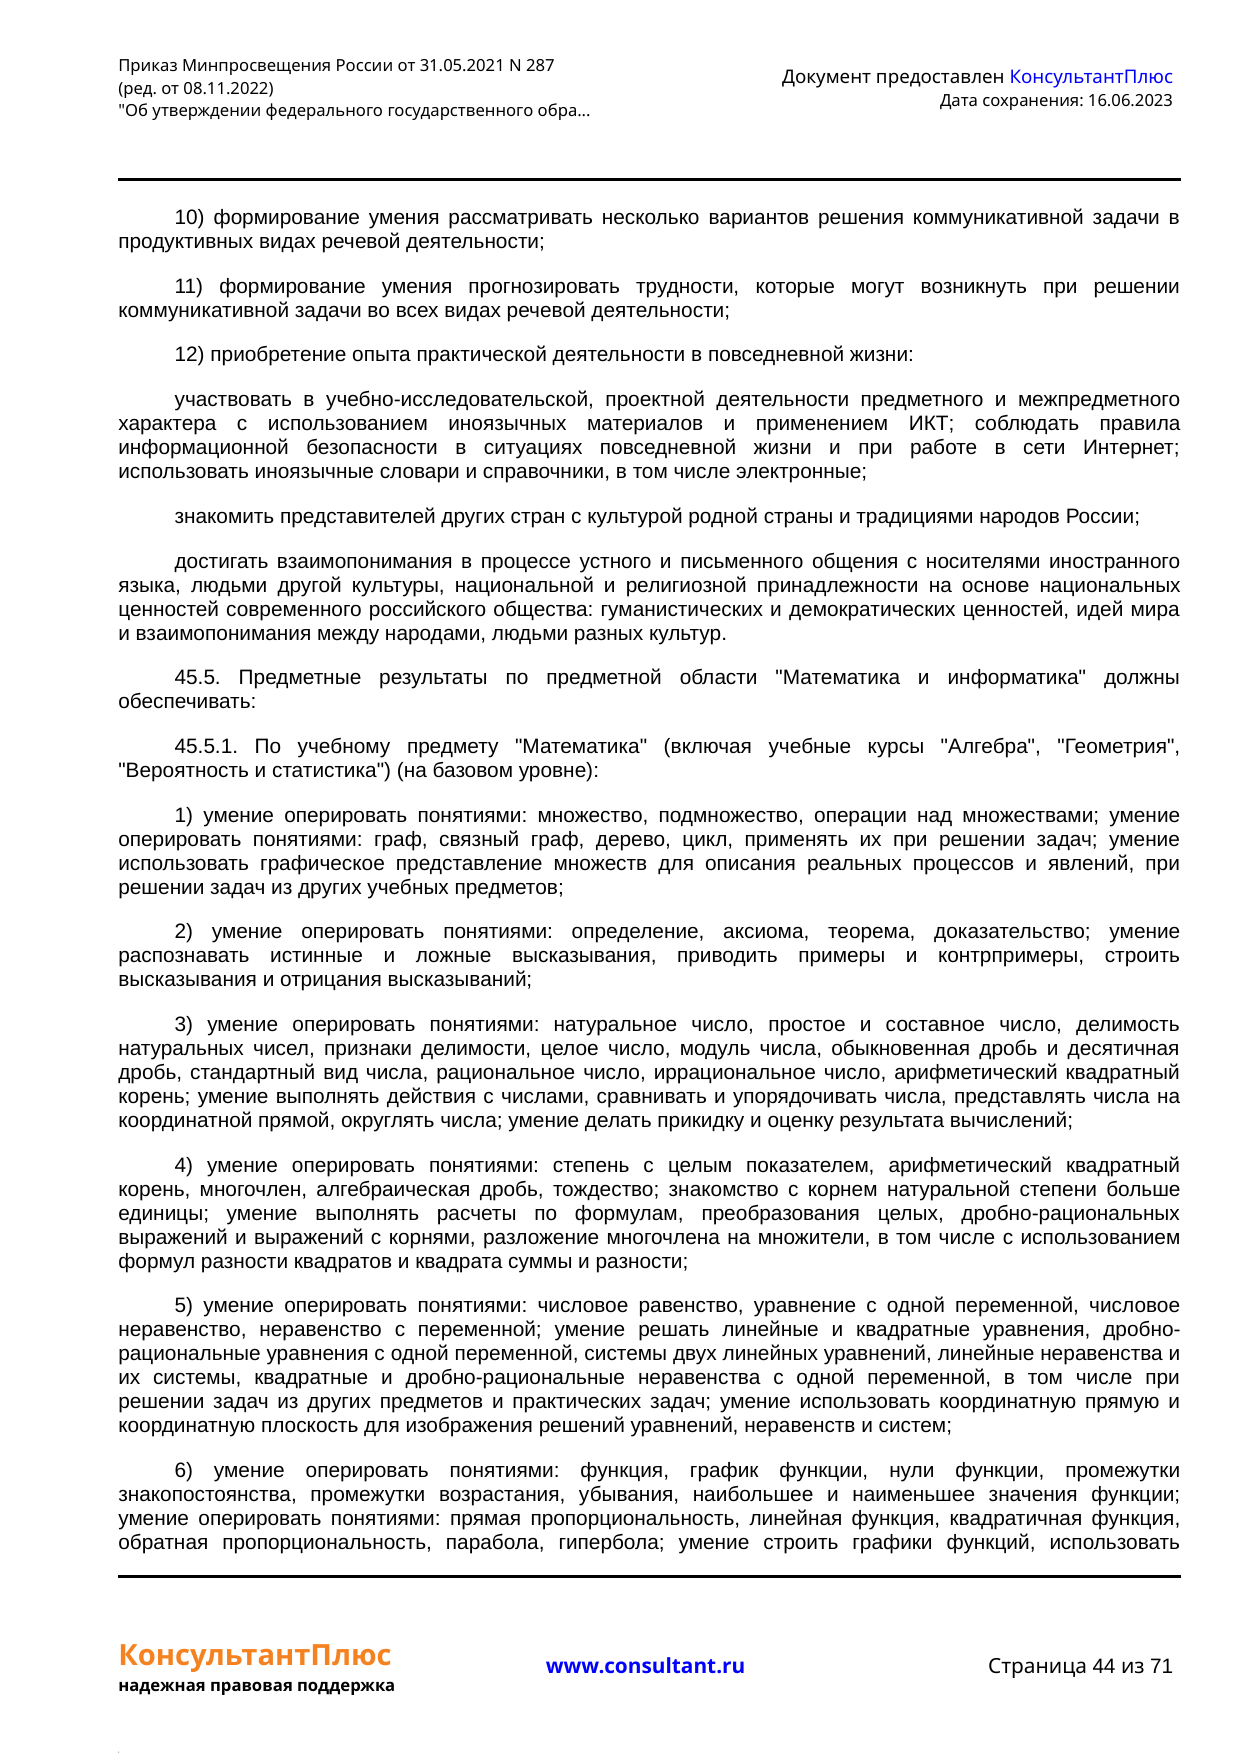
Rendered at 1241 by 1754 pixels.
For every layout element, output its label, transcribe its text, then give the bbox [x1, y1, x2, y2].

text 45.5. Предметные результаты по предметной области "Математика и информатика" должны обеспечивать: [118, 665, 1181, 713]
text 2) умение оперировать понятиями: определение, аксиома, теорема, доказательство; умение распознавать истинные и ложные высказывания, приводить примеры и контрпримеры, строить высказывания и отрицания высказываний; [118, 919, 1181, 991]
text 12) приобретение опыта практической деятельности в повседневной жизни: [118, 342, 1181, 366]
text 45.5.1. По учебному предмету "Математика" (включая учебные курсы "Алгебра", "Геометрия", "Вероятность и статистика") (на базовом уровне): [118, 734, 1181, 782]
text знакомить представителей других стран с культурой родной страны и традициями народов России; [118, 504, 1181, 528]
text 11) формирование умения прогнозировать трудности, которые могут возникнуть при решении коммуникативной задачи во всех видах речевой деятельности; [118, 273, 1181, 321]
text 1) умение оперировать понятиями: множество, подмножество, операции над множествами; умение оперировать понятиями: граф, связный граф, дерево, цикл, применять их при решении задач; умение использовать графическое представление множеств для описания реальных процессов и явлений, при решении задач из других учебных предметов; [118, 803, 1181, 898]
text участвовать в учебно-исследовательской, проектной деятельности предметного и межпредметного характера с использованием иноязычных материалов и применением ИКТ; соблюдать правила информационной безопасности в ситуациях повседневной жизни и при работе в сети Интернет; использовать иноязычные словари и справочники, в том числе электронные; [118, 387, 1181, 483]
text 4) умение оперировать понятиями: степень с целым показателем, арифметический квадратный корень, многочлен, алгебраическая дробь, тождество; знакомство с корнем натуральной степени больше единицы; умение выполнять расчеты по формулам, преобразования целых, дробно-рациональных выражений и выражений с корнями, разложение многочлена на множители, в том числе с использованием формул разности квадратов и квадрата суммы и разности; [118, 1153, 1181, 1272]
text 5) умение оперировать понятиями: числовое равенство, уравнение с одной переменной, числовое неравенство, неравенство с переменной; умение решать линейные и квадратные уравнения, дробно-рациональные уравнения с одной переменной, системы двух линейных уравнений, линейные неравенства и их системы, квадратные и дробно-рациональные неравенства с одной переменной, в том числе при решении задач из других предметов и практических задач; умение использовать координатную прямую и координатную плоскость для изображения решений уравнений, неравенств и систем; [118, 1293, 1181, 1437]
text достигать взаимопонимания в процессе устного и письменного общения с носителями иностранного языка, людьми другой культуры, национальной и религиозной принадлежности на основе национальных ценностей современного российского общества: гуманистических и демократических ценностей, идей мира и взаимопонимания между народами, людьми разных культур. [118, 548, 1181, 644]
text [118, 1458, 1181, 1554]
text 3) умение оперировать понятиями: натуральное число, простое и составное число, делимость натуральных чисел, признаки делимости, целое число, модуль числа, обыкновенная дробь и десятичная дробь, стандартный вид числа, рациональное число, иррациональное число, арифметический квадратный корень; умение выполнять действия с числами, сравнивать и упорядочивать числа, представлять числа на координатной прямой, округлять числа; умение делать прикидку и оценку результата вычислений; [118, 1012, 1181, 1132]
text 10) формирование умения рассматривать несколько вариантов решения коммуникативной задачи в продуктивных видах речевой деятельности; [118, 205, 1181, 253]
